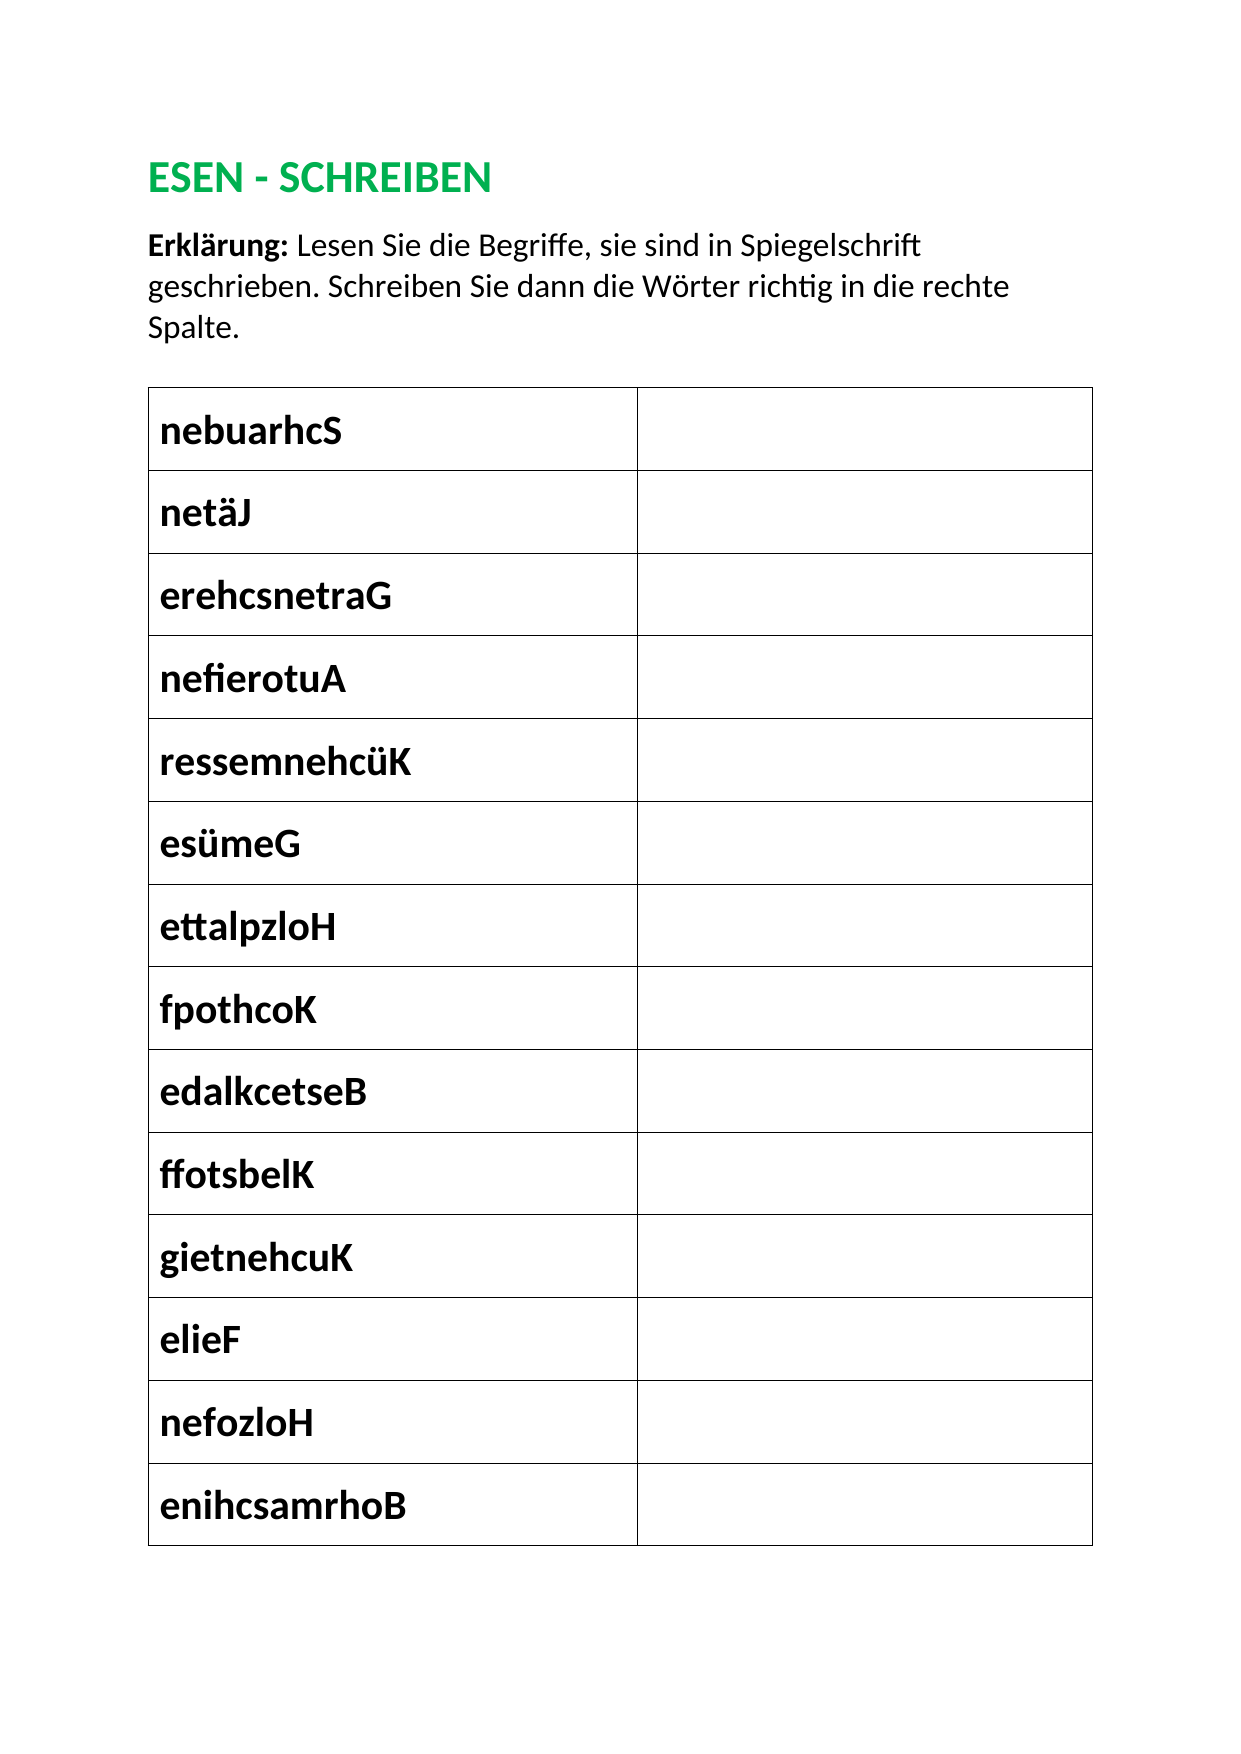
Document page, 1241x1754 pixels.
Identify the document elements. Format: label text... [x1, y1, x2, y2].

table_cell [638, 1381, 1092, 1462]
table_cell ressemnehcüK [149, 719, 637, 801]
table_cell edalkcetseB [149, 1050, 637, 1132]
table_cell nefierotuA [149, 636, 637, 718]
table_cell [638, 1298, 1092, 1380]
table_cell gietnehcuK [149, 1215, 637, 1297]
table_cell fpothcoK [149, 967, 637, 1049]
table_cell [638, 471, 1092, 553]
table_cell nefozloH [149, 1381, 637, 1462]
table_cell [638, 885, 1092, 966]
table_cell esümeG [149, 802, 637, 883]
table_cell [638, 554, 1092, 635]
table_cell [638, 1050, 1092, 1132]
table_cell [638, 802, 1092, 883]
table_cell [638, 1464, 1092, 1545]
table_cell [638, 636, 1092, 718]
table_cell netäJ [149, 471, 637, 553]
table_cell erehcsnetraG [149, 554, 637, 635]
table_cell [638, 1215, 1092, 1297]
table_header [638, 388, 1092, 470]
table_cell [638, 967, 1092, 1049]
table_cell ffotsbelK [149, 1133, 637, 1214]
table_cell enihcsamrhoB [149, 1464, 637, 1545]
table_cell elieF [149, 1298, 637, 1380]
text ESEN - SChReiben [148, 148, 1093, 203]
table_cell ettalpzloH [149, 885, 637, 966]
table_cell [638, 719, 1092, 801]
table_header nebuarhcS [149, 388, 637, 470]
text Erklärung: Lesen Sie die Begriffe, sie sind in Spiegelschrift geschrieben. Schreiben Sie dann die Wörter richtig in die rechte Spalte. [148, 224, 1093, 347]
table_cell [638, 1133, 1092, 1214]
